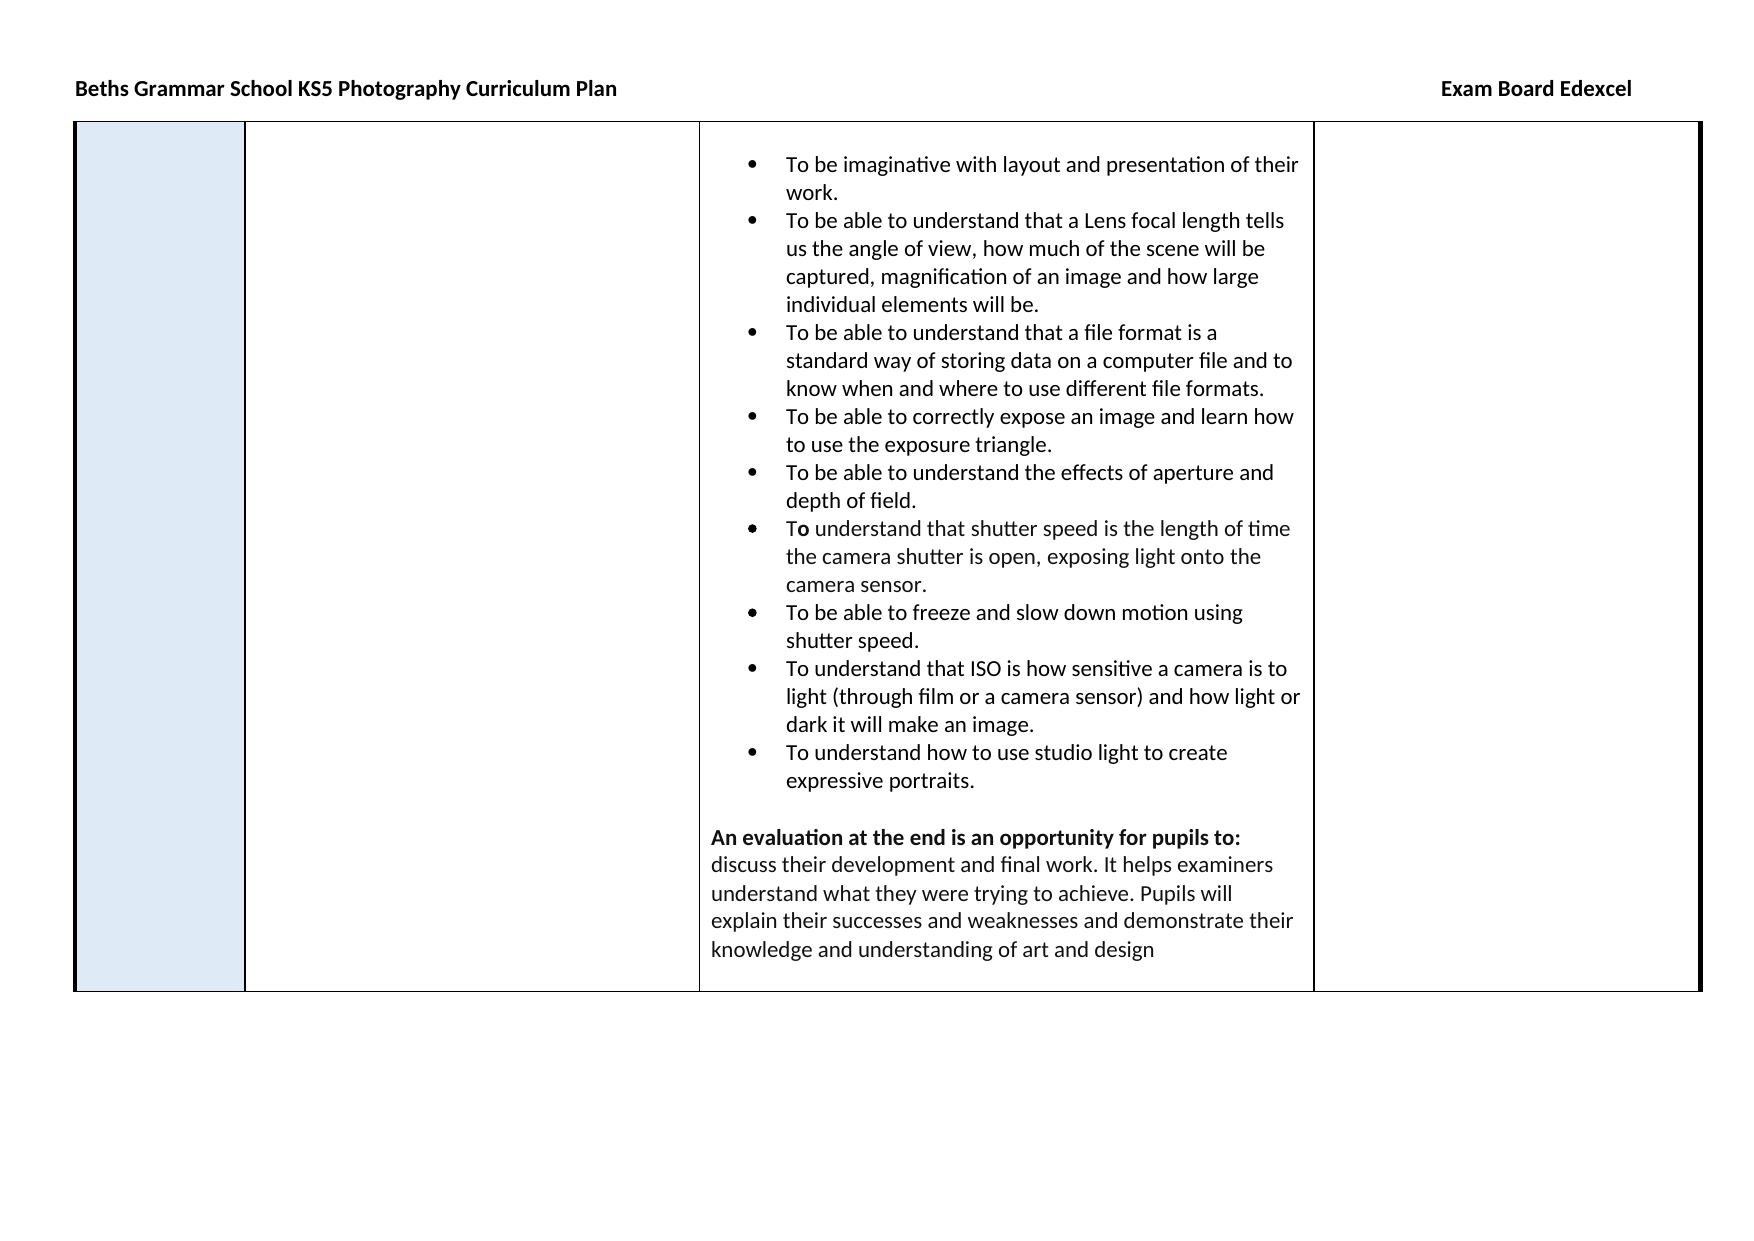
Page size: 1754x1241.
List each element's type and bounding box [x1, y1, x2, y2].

table_cell [1315, 122, 1698, 991]
table_cell [246, 122, 699, 991]
table_cell [700, 122, 1313, 991]
table_cell [77, 122, 244, 991]
